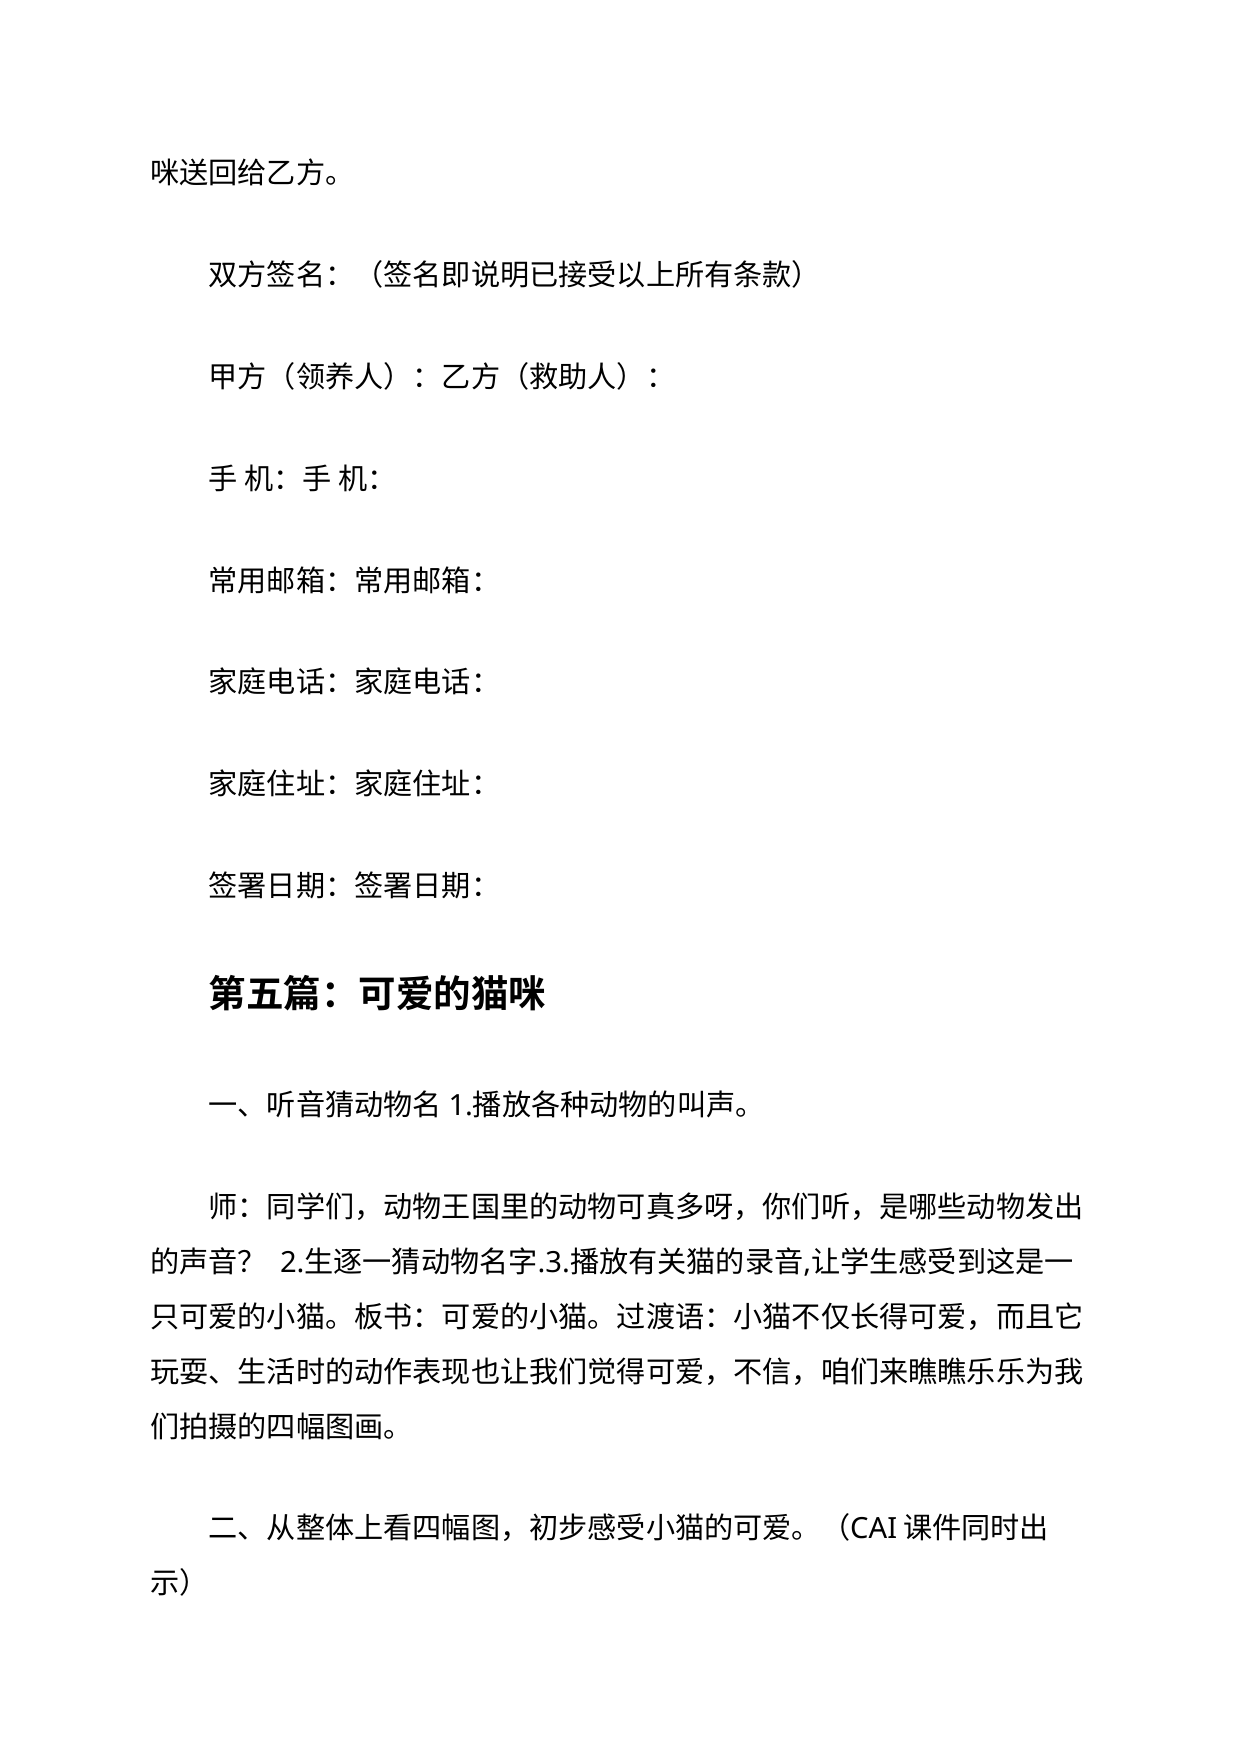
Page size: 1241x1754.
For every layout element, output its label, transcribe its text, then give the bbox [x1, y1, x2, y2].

text 第五篇：可爱的猫咪 [150, 964, 1090, 1018]
text 手 机：手 机： [150, 455, 1090, 498]
text 甲方（领养人）：乙方（救助人）： [150, 353, 1090, 396]
text 签署日期：签署日期： [150, 862, 1090, 905]
text 一、听音猜动物名 1.播放各种动物的叫声。 [150, 1082, 1090, 1124]
text 二、从整体上看四幅图，初步感受小猫的可爱。（CAI课件同时出示） [150, 1505, 1090, 1602]
text 师：同学们，动物王国里的动物可真多呀，你们听，是哪些动物发出的声音？ 2.生逐一猜动物名字.3.播放有关猫的录音,让学生感受到这是一只可爱的小猫。板书：可爱的小猫。过渡语：小猫不仅长得可爱，而且它玩耍、生活时的动作表现也让我们觉得可爱，不信，咱们来瞧瞧乐乐为我们拍摄的四幅图画。 [150, 1183, 1090, 1446]
text 家庭电话：家庭电话： [150, 659, 1090, 701]
text 常用邮箱：常用邮箱： [150, 557, 1090, 599]
text 双方签名：（签名即说明已接受以上所有条款） [150, 252, 1090, 294]
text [150, 150, 1090, 192]
text 家庭住址：家庭住址： [150, 761, 1090, 803]
